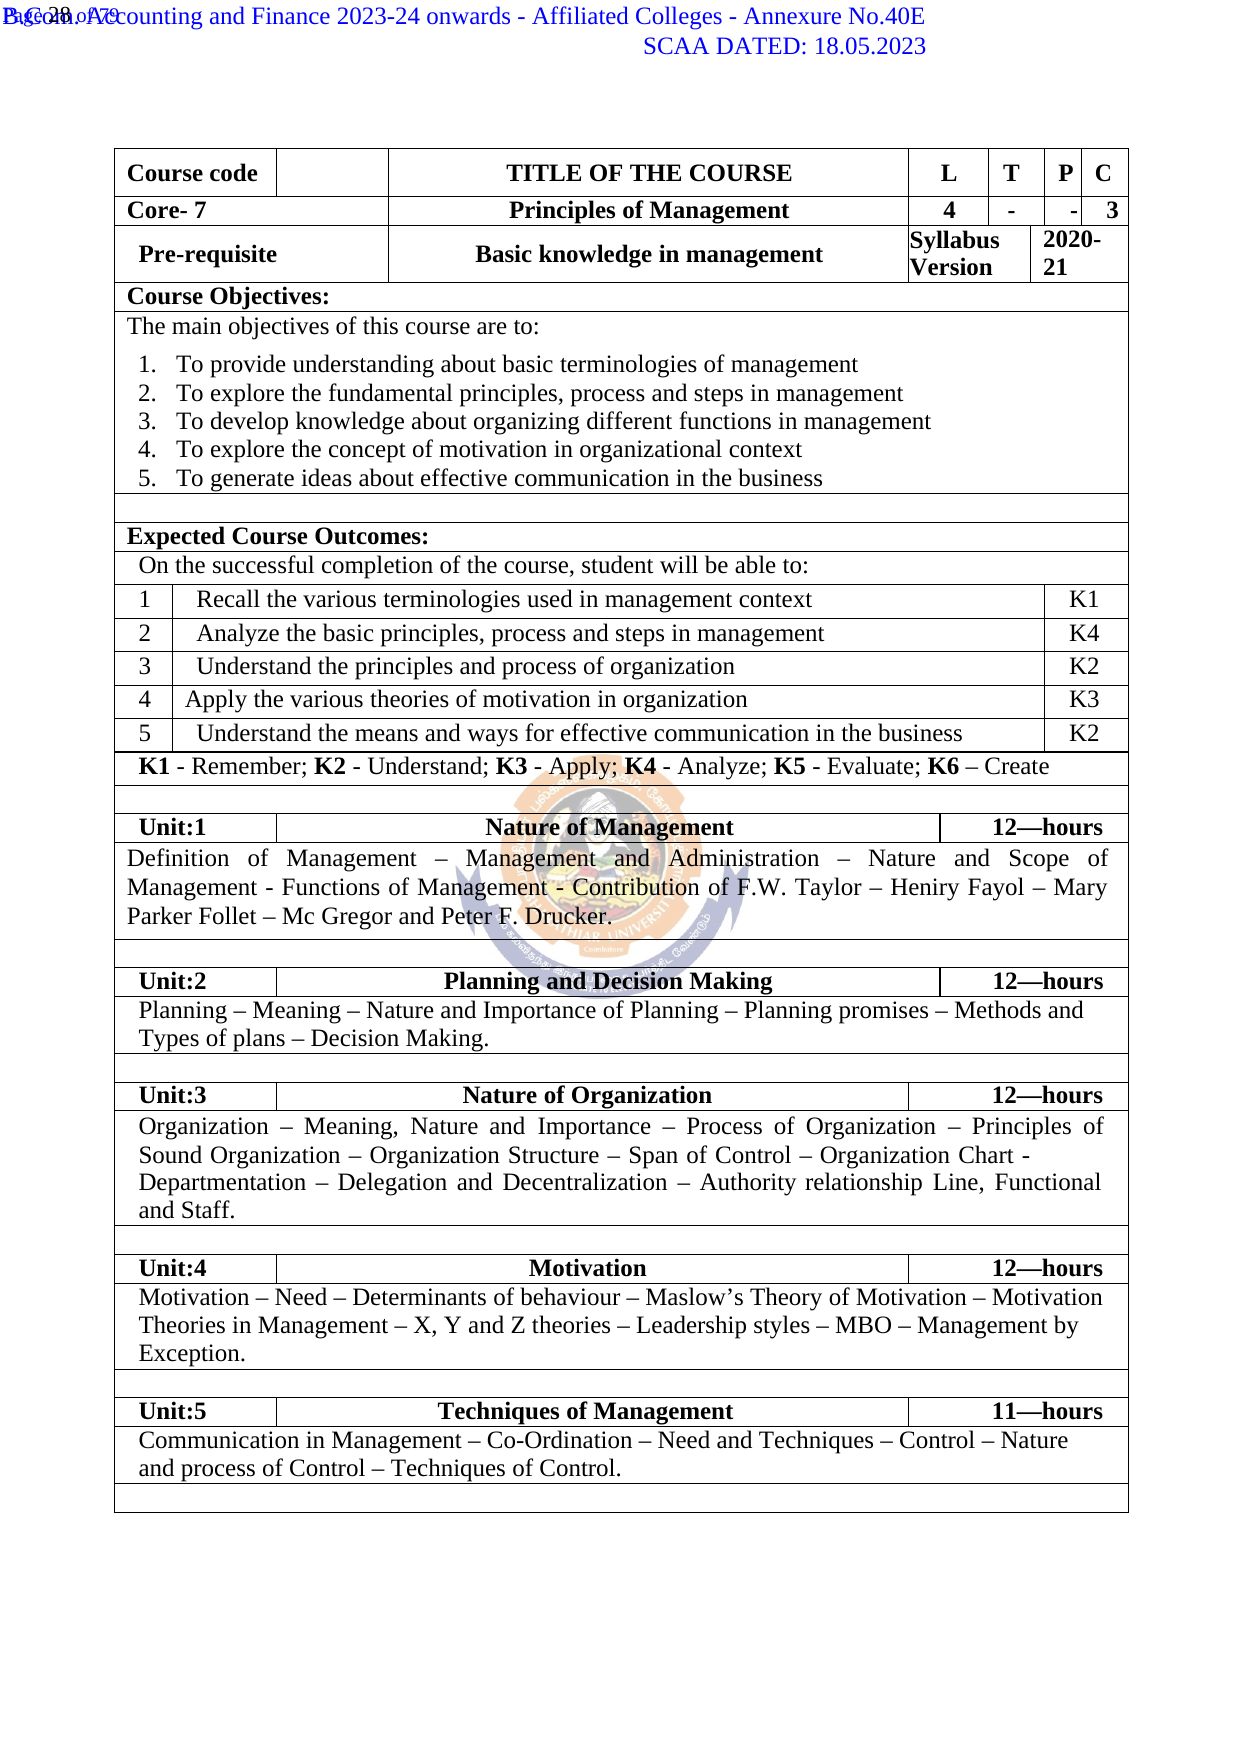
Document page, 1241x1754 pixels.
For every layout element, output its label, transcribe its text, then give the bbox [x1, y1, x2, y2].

table_cell - [989, 197, 1044, 224]
table_cell 4 [115, 686, 172, 718]
table_cell Syllabus Version [909, 226, 1030, 282]
table_cell Analyze the basic principles, process and steps in management [173, 619, 1044, 651]
table_cell [115, 940, 1128, 967]
table_cell K2 [1045, 719, 1128, 751]
table_cell Motivation – Need – Determinants of behaviour – Maslow’s Theory of Motivation – Motivation Theories in Management – X, Y and Z theories – Leadership styles – MBO – Management by Exception. [115, 1284, 1128, 1369]
table_cell Core- 7 [115, 197, 388, 224]
table_cell Pre-requisite [115, 226, 388, 282]
table_cell - [1045, 197, 1081, 224]
table_cell K1 [1045, 585, 1128, 618]
table_header C [1082, 149, 1128, 196]
table_cell Planning and Decision Making [277, 968, 939, 996]
table_cell 2020- 21 [1031, 226, 1128, 282]
table_cell 12—hours [909, 1083, 1128, 1110]
table_cell Nature of Organization [277, 1083, 908, 1110]
table_cell [115, 1484, 1128, 1512]
table_cell Organization – Meaning, Nature and Importance – Process of Organization – Principles of Sound Organization – Organization Structure – Span of Control – Organization Chart - Departmentation – Delegation and Decentralization – Authority relationship Line, Functional and Staff. [115, 1111, 1128, 1225]
table_cell K1 - Remember; K2 - Understand; K3 - Apply; K4 - Analyze; K5 - Evaluate; K6 – Create [115, 753, 1128, 785]
table_cell 5 [115, 719, 172, 751]
table_cell [115, 1370, 1128, 1397]
table_cell 2 [115, 619, 172, 651]
table_cell 3 [115, 652, 172, 684]
table_header Course code [115, 149, 276, 196]
table_header P [1045, 149, 1081, 196]
table_cell Motivation [277, 1255, 908, 1282]
table_header L [909, 149, 988, 196]
table_cell Definition of Management – Management and Administration – Nature and Scope of Management - Functions of Management - Contribution of F.W. Taylor – Heniry Fayol – Mary Parker Follet – Mc Gregor and Peter F. Drucker. [115, 843, 1128, 939]
table_cell The main objectives of this course are to: To provide understanding about basic terminologies of management To explore the fundamental principles, process and steps in management To develop knowledge about organizing different functions in management To explore the concept of motivation in organizational context To generate ideas about effective communication in the business [115, 312, 1128, 493]
table_header TITLE OF THE COURSE [389, 149, 908, 196]
table_cell Principles of Management [389, 197, 908, 224]
table_cell [115, 786, 1128, 813]
table_cell 3 [1082, 197, 1128, 224]
table_cell Communication in Management – Co-Ordination – Need and Techniques – Control – Nature and process of Control – Techniques of Control. [115, 1427, 1128, 1483]
table_cell Techniques of Management [277, 1398, 908, 1426]
table_cell [115, 1054, 1128, 1082]
table_header T [989, 149, 1044, 196]
table_cell Course Objectives: [115, 283, 1128, 311]
table_cell Unit:3 [115, 1083, 276, 1110]
table_cell 1 [115, 585, 172, 618]
table_cell 11—hours [909, 1398, 1128, 1426]
table_cell 12—hours [941, 968, 1128, 996]
table_cell Understand the means and ways for effective communication in the business [173, 719, 1044, 751]
table_cell Unit:4 [115, 1255, 276, 1282]
table_header [277, 149, 388, 196]
table_cell [115, 494, 1128, 522]
table_cell Nature of Management [277, 814, 939, 842]
table_cell Basic knowledge in management [389, 226, 908, 282]
table_cell Understand the principles and process of organization [173, 652, 1044, 684]
table_cell Unit:1 [115, 814, 276, 842]
table_cell 4 [909, 197, 988, 224]
table_cell Expected Course Outcomes: [115, 523, 1128, 551]
table_cell K2 [1045, 652, 1128, 684]
table_cell K3 [1045, 686, 1128, 718]
table_cell K4 [1045, 619, 1128, 651]
table_cell On the successful completion of the course, student will be able to: [115, 552, 1128, 584]
table_cell Unit:2 [115, 968, 276, 996]
table_cell 12—hours [941, 814, 1128, 842]
table_cell Apply the various theories of motivation in organization [173, 686, 1044, 718]
table_cell Recall the various terminologies used in management context [173, 585, 1044, 618]
table_cell [115, 1226, 1128, 1254]
table_cell Planning – Meaning – Nature and Importance of Planning – Planning promises – Methods and Types of plans – Decision Making. [115, 997, 1128, 1053]
table_cell Unit:5 [115, 1398, 276, 1426]
table_cell 12—hours [909, 1255, 1128, 1282]
